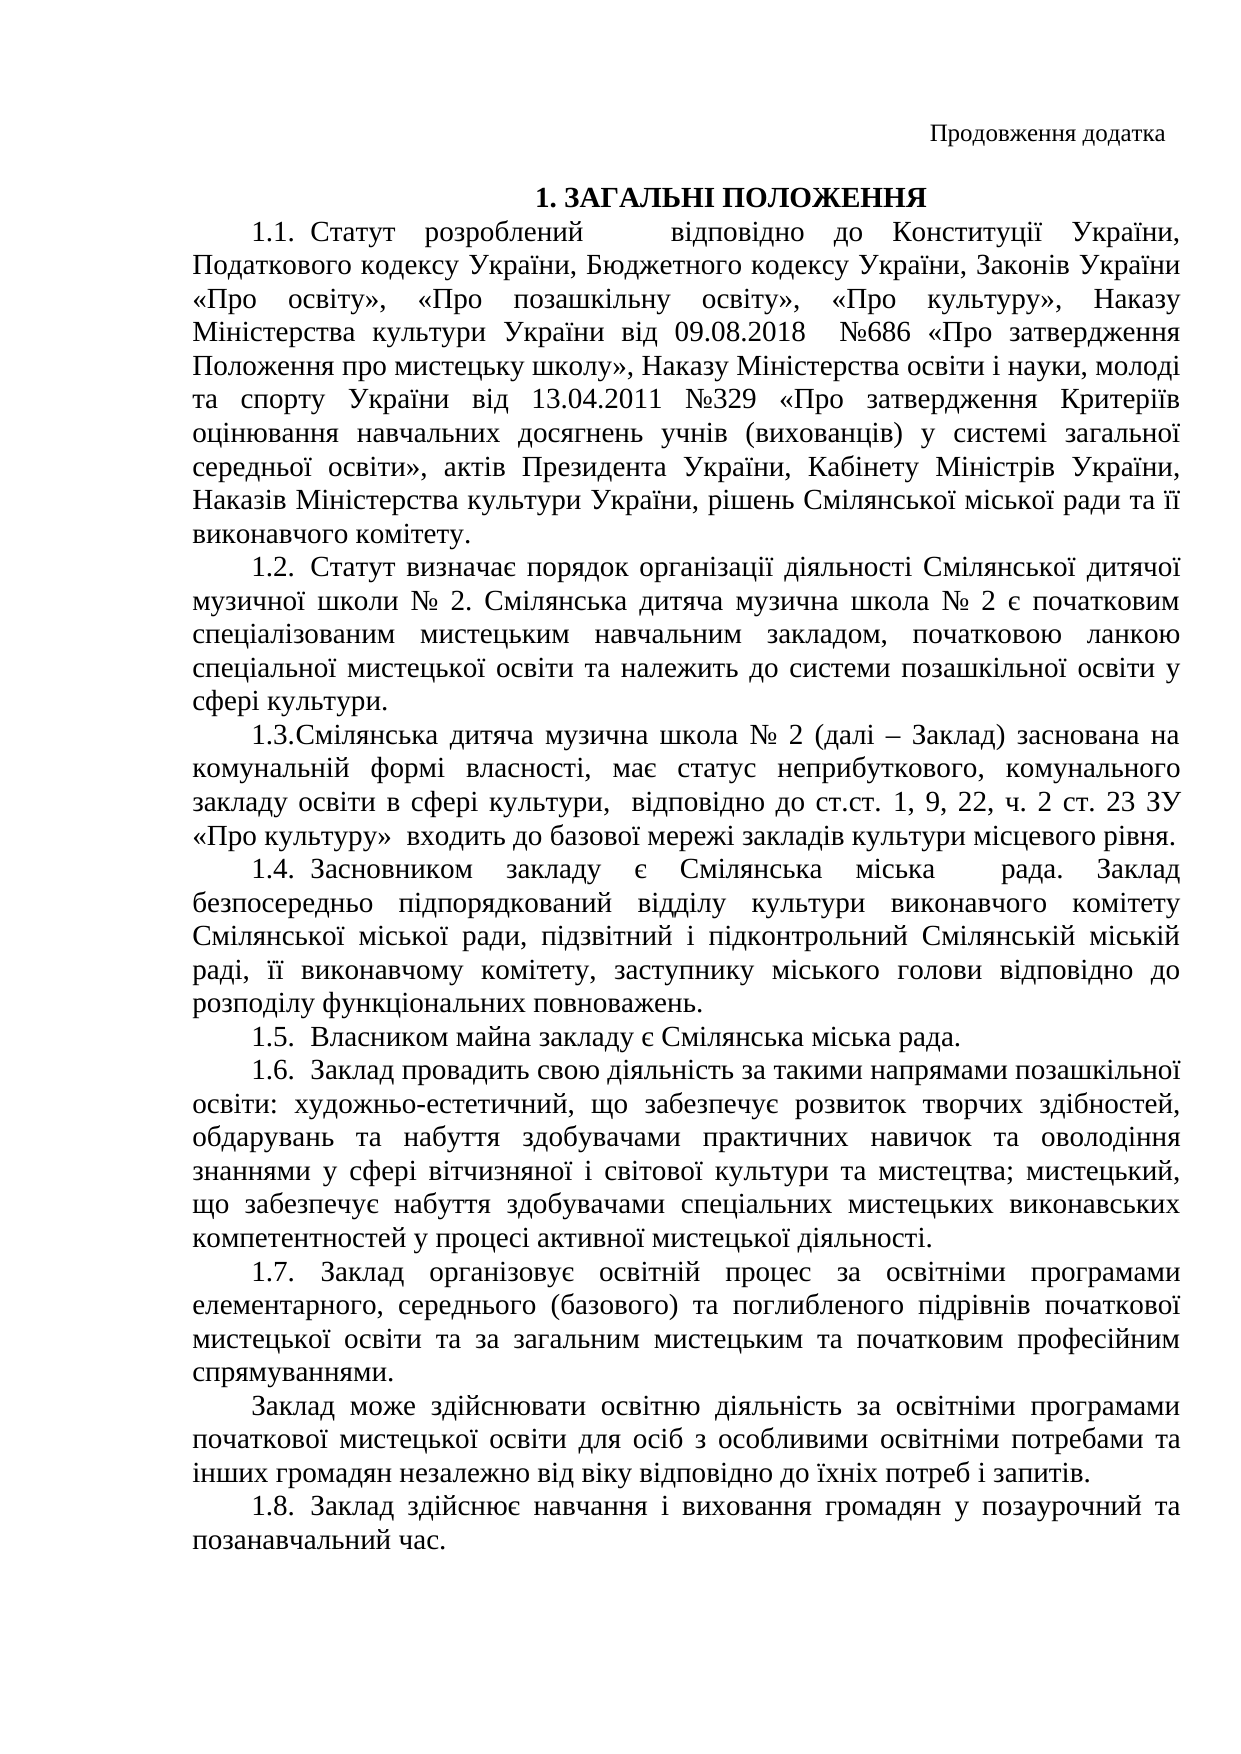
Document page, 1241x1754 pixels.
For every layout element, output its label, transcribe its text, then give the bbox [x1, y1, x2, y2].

text Продовження додатка [192, 118, 1211, 147]
list Смілянська дитяча музична школа № 2 (далі – Заклад) заснована на комунальній формі власності, має статус неприбуткового, комунального закладу освіти в сфері культури, відповідно до ст.ст. 1, 9, 22, ч. 2 ст. 23 ЗУ «Про культуру» входить до базової мережі закладів культури місцевого рівня. [192, 717, 1181, 851]
list Власником майна закладу є Смілянська міська рада. [192, 1019, 1181, 1052]
list Заклад здійснює навчання і виховання громадян у позаурочний та позанавчальний час. [192, 1488, 1181, 1556]
list Статут розроблений відповідно до Конституції України, Податкового кодексу України, Бюджетного кодексу України, Законів України «Про освіту», «Про позашкільну освіту», «Про культуру», Наказу Міністерства культури України від 09.08.2018 №686 «Про затвердження Положення про мистецьку школу», Наказу Міністерства освіти і науки, молоді та спорту України від 13.04.2011 №329 «Про затвердження Критеріїв оцінювання навчальних досягнень учнів (вихованців) у системі загальної середньої освіти», актів Президента України, Кабінету Міністрів України, Наказів Міністерства культури України, рішень Смілянської міської ради та її виконавчого комітету. [192, 214, 1181, 549]
text 1. ЗАГАЛЬНІ ПОЛОЖЕННЯ [192, 180, 1211, 214]
list Заклад провадить свою діяльність за такими напрямами позашкільної освіти: художньо-естетичний, що забезпечує розвиток творчих здібностей, обдарувань та набуття здобувачами практичних навичок та оволодіння знаннями у сфері вітчизняної і світової культури та мистецтва; мистецький, що забезпечує набуття здобувачами спеціальних мистецьких виконавських компетентностей у процесі активної мистецької діяльності. [192, 1052, 1181, 1254]
list Засновником закладу є Смілянська міська рада. Заклад безпосередньо підпорядкований відділу культури виконавчого комітету Смілянської міської ради, підзвітний і підконтрольний Смілянській міській раді, її виконавчому комітету, заступнику міського голови відповідно до розподілу функціональних повноважень. [192, 851, 1181, 1019]
list Статут визначає порядок організації діяльності Смілянської дитячої музичної школи № 2. Смілянська дитяча музична школа № 2 є початковим спеціалізованим мистецьким навчальним закладом, початковою ланкою спеціальної мистецької освіти та належить до системи позашкільної освіти у сфері культури. [192, 549, 1181, 717]
list Заклад може здійснювати освітню діяльність за освітніми програмами початкової мистецької освіти для осіб з особливими освітніми потребами та інших громадян незалежно від віку відповідно до їхніх потреб і запитів. [192, 1388, 1181, 1488]
list Заклад організовує освітній процес за освітніми програмами елементарного, середнього (базового) та поглибленого підрівнів початкової мистецької освіти та за загальним мистецьким та початковим професійним спрямуваннями. [192, 1254, 1181, 1388]
